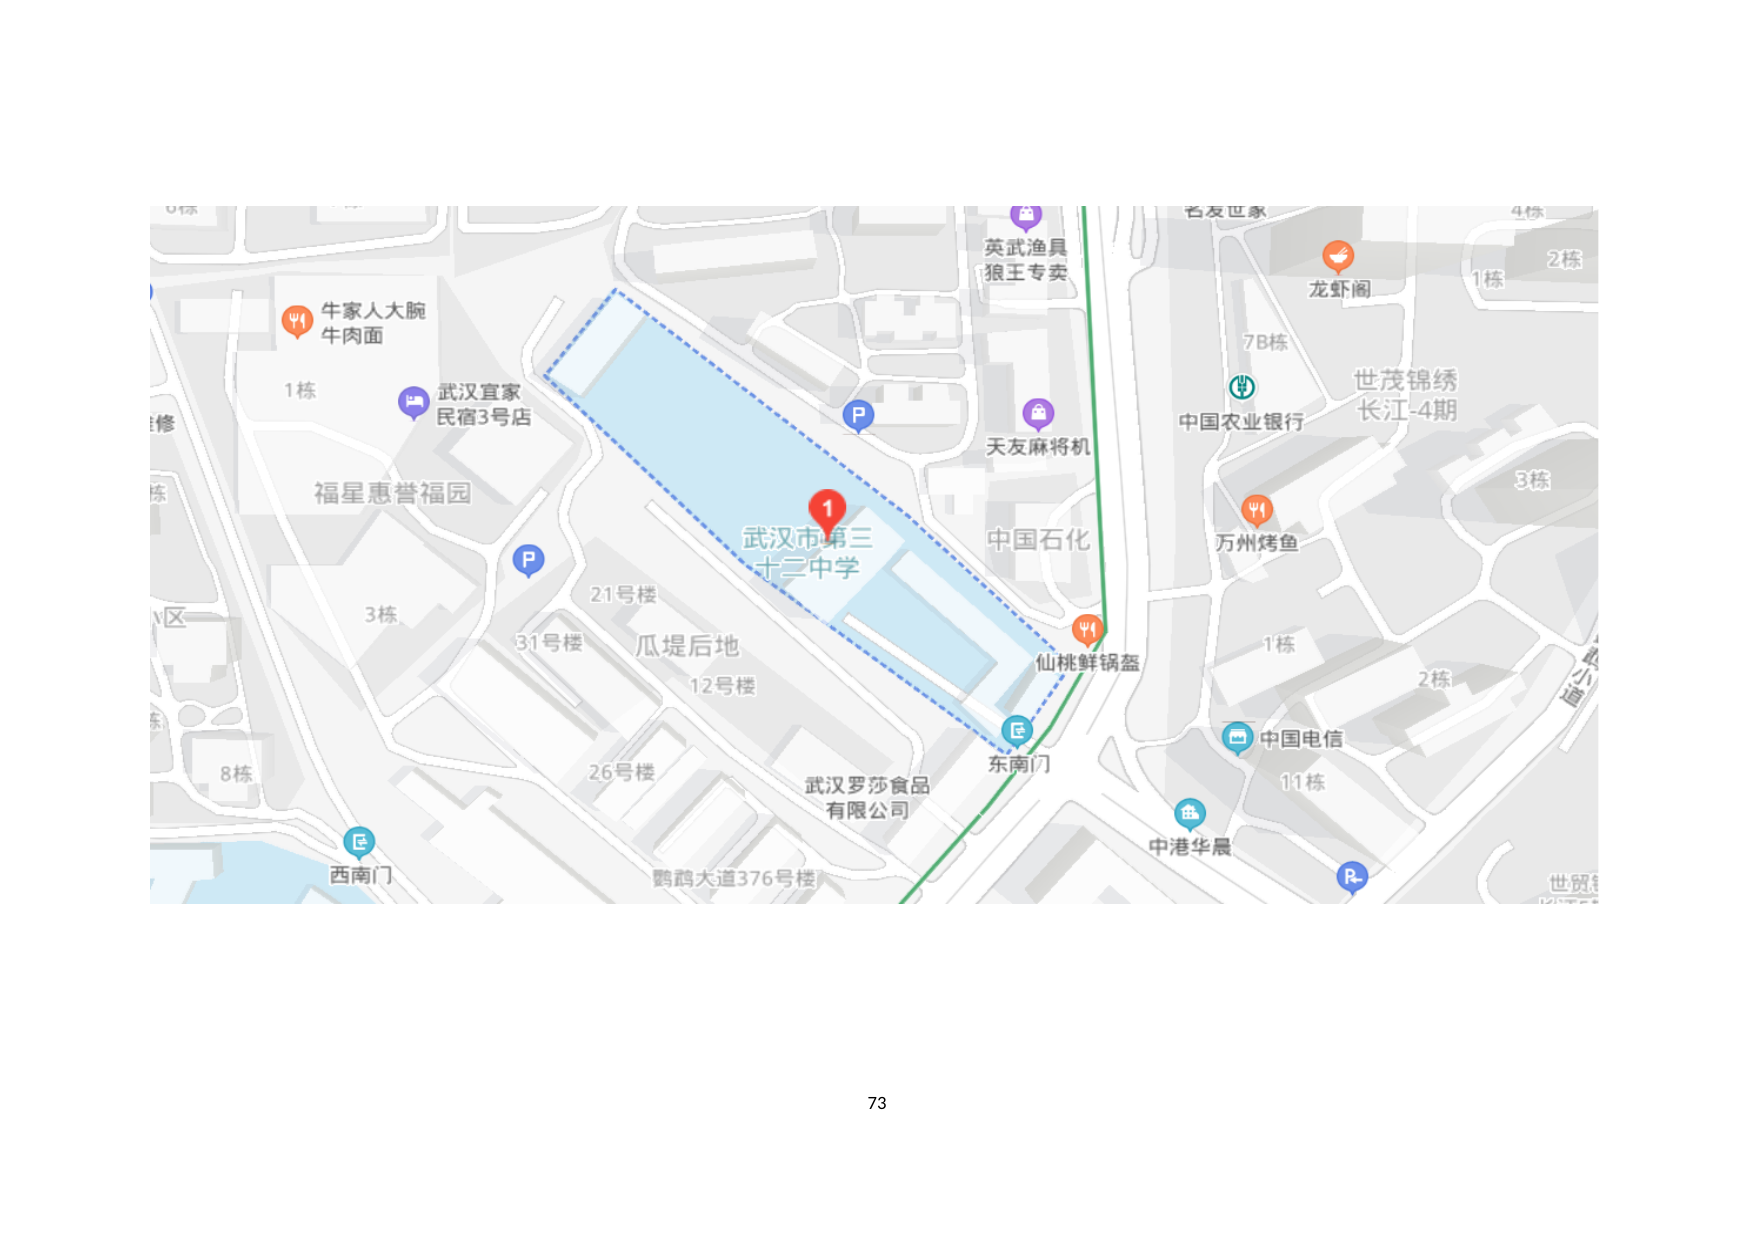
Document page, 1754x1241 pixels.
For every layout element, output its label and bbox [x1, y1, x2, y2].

picture [150, 206, 1599, 904]
